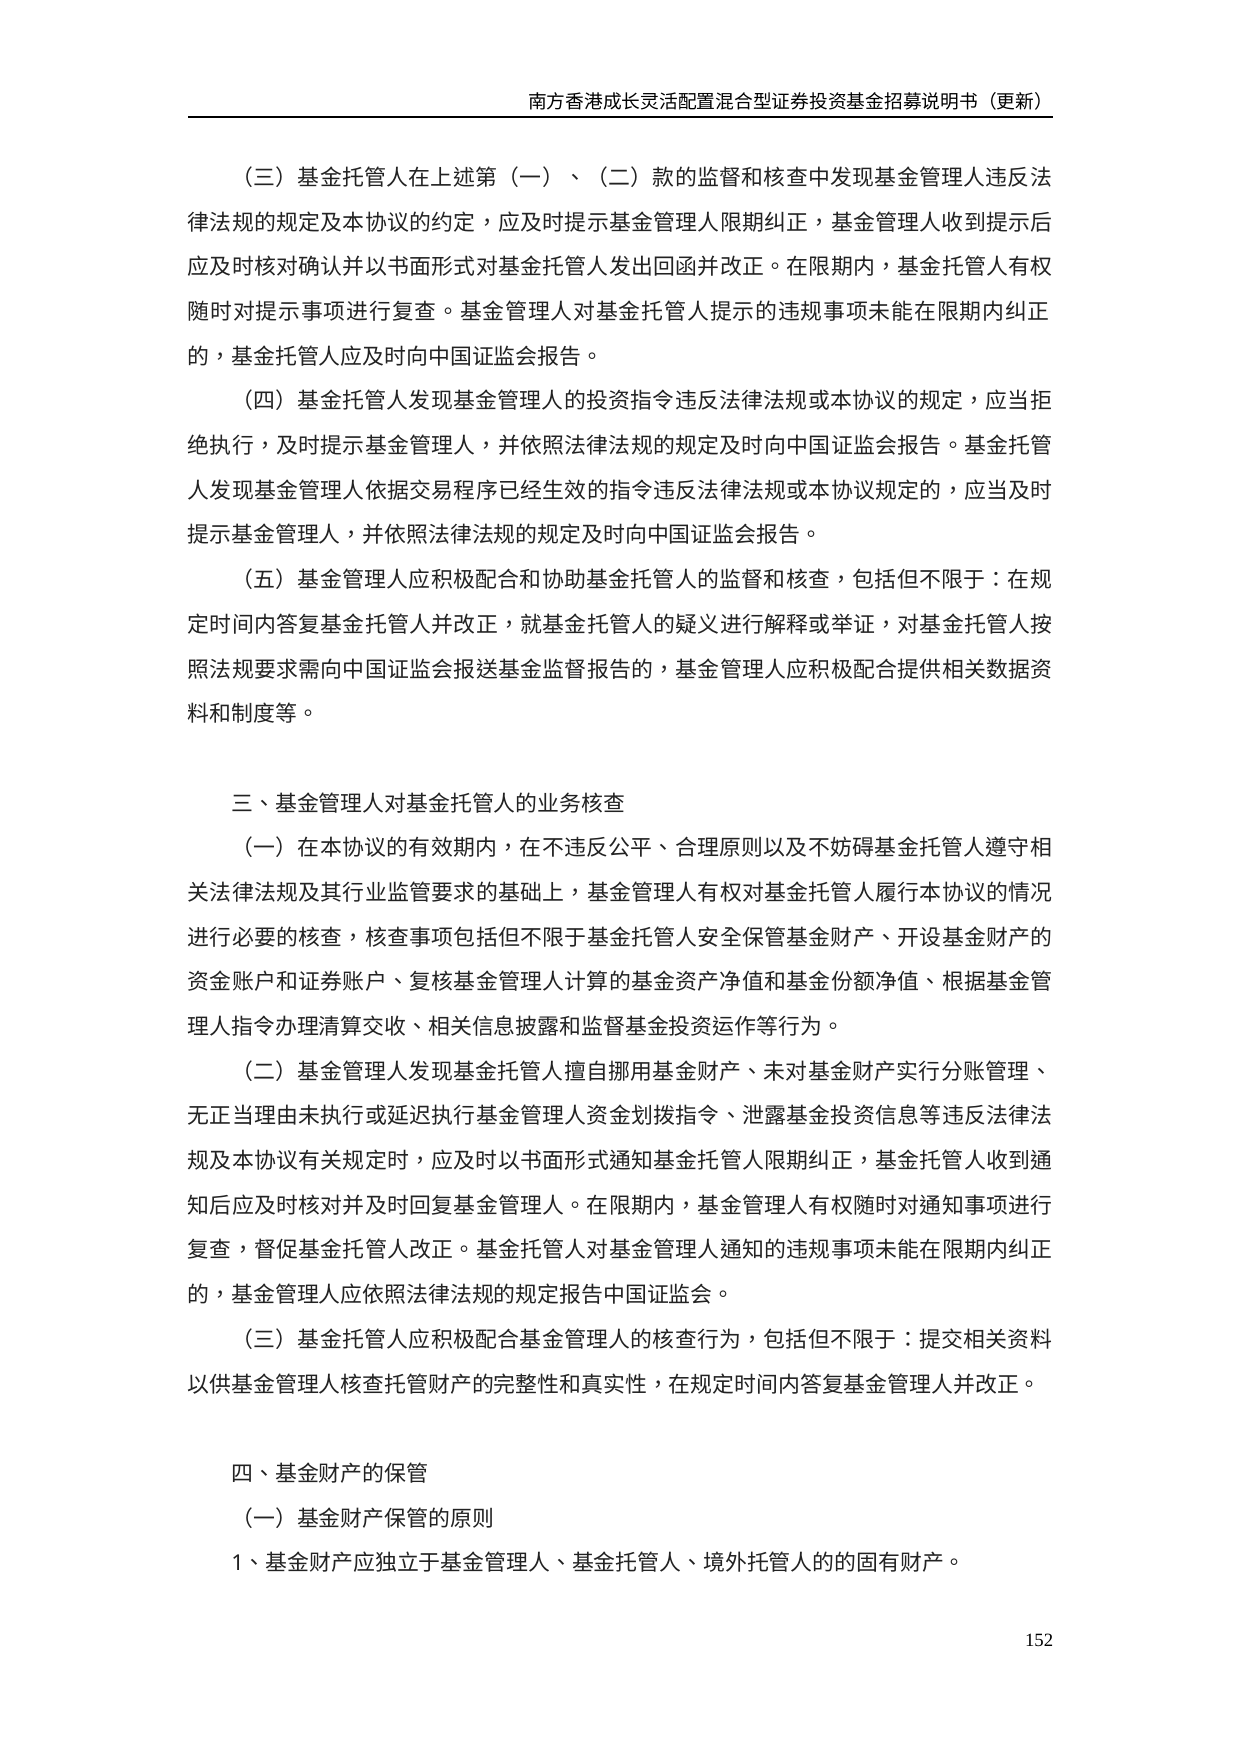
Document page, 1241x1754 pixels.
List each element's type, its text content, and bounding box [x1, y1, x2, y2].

text 三、基金管理人对基金托管人的业务核查 [187, 788, 1053, 817]
text （一）基金财产保管的原则 [187, 1503, 1053, 1532]
text （三）基金托管人在上述第（一）、（二）款的监督和核查中发现基金管理人违反法律法规的规定及本协议的约定，应及时提示基金管理人限期纠正，基金管理人收到提示后应及时核对确认并以书面形式对基金托管人发出回函并改正。在限期内，基金托管人有权随时对提示事项进行复查。基金管理人对基金托管人提示的违规事项未能在限期内纠正的，基金托管人应及时向中国证监会报告。 [187, 162, 1053, 371]
text （三）基金托管人应积极配合基金管理人的核查行为，包括但不限于：提交相关资料以供基金管理人核查托管财产的完整性和真实性，在规定时间内答复基金管理人并改正。 [187, 1324, 1053, 1398]
text 1、基金财产应独立于基金管理人、基金托管人、境外托管人的的固有财产。 [187, 1547, 1053, 1577]
text （四）基金托管人发现基金管理人的投资指令违反法律法规或本协议的规定，应当拒绝执行，及时提示基金管理人，并依照法律法规的规定及时向中国证监会报告。基金托管人发现基金管理人依据交易程序已经生效的指令违反法律法规或本协议规定的，应当及时提示基金管理人，并依照法律法规的规定及时向中国证监会报告。 [187, 385, 1053, 549]
text （二）基金管理人发现基金托管人擅自挪用基金财产、未对基金财产实行分账管理、无正当理由未执行或延迟执行基金管理人资金划拨指令、泄露基金投资信息等违反法律法规及本协议有关规定时，应及时以书面形式通知基金托管人限期纠正，基金托管人收到通知后应及时核对并及时回复基金管理人。在限期内，基金管理人有权随时对通知事项进行复查，督促基金托管人改正。基金托管人对基金管理人通知的违规事项未能在限期内纠正的，基金管理人应依照法律法规的规定报告中国证监会。 [187, 1056, 1053, 1309]
text （五）基金管理人应积极配合和协助基金托管人的监督和核查，包括但不限于：在规定时间内答复基金托管人并改正，就基金托管人的疑义进行解释或举证，对基金托管人按照法规要求需向中国证监会报送基金监督报告的，基金管理人应积极配合提供相关数据资料和制度等。 [187, 564, 1053, 728]
text 四、基金财产的保管 [187, 1458, 1053, 1488]
text （一）在本协议的有效期内，在不违反公平、合理原则以及不妨碍基金托管人遵守相关法律法规及其行业监管要求的基础上，基金管理人有权对基金托管人履行本协议的情况进行必要的核查，核查事项包括但不限于基金托管人安全保管基金财产、开设基金财产的资金账户和证券账户、复核基金管理人计算的基金资产净值和基金份额净值、根据基金管理人指令办理清算交收、相关信息披露和监督基金投资运作等行为。 [187, 832, 1053, 1041]
